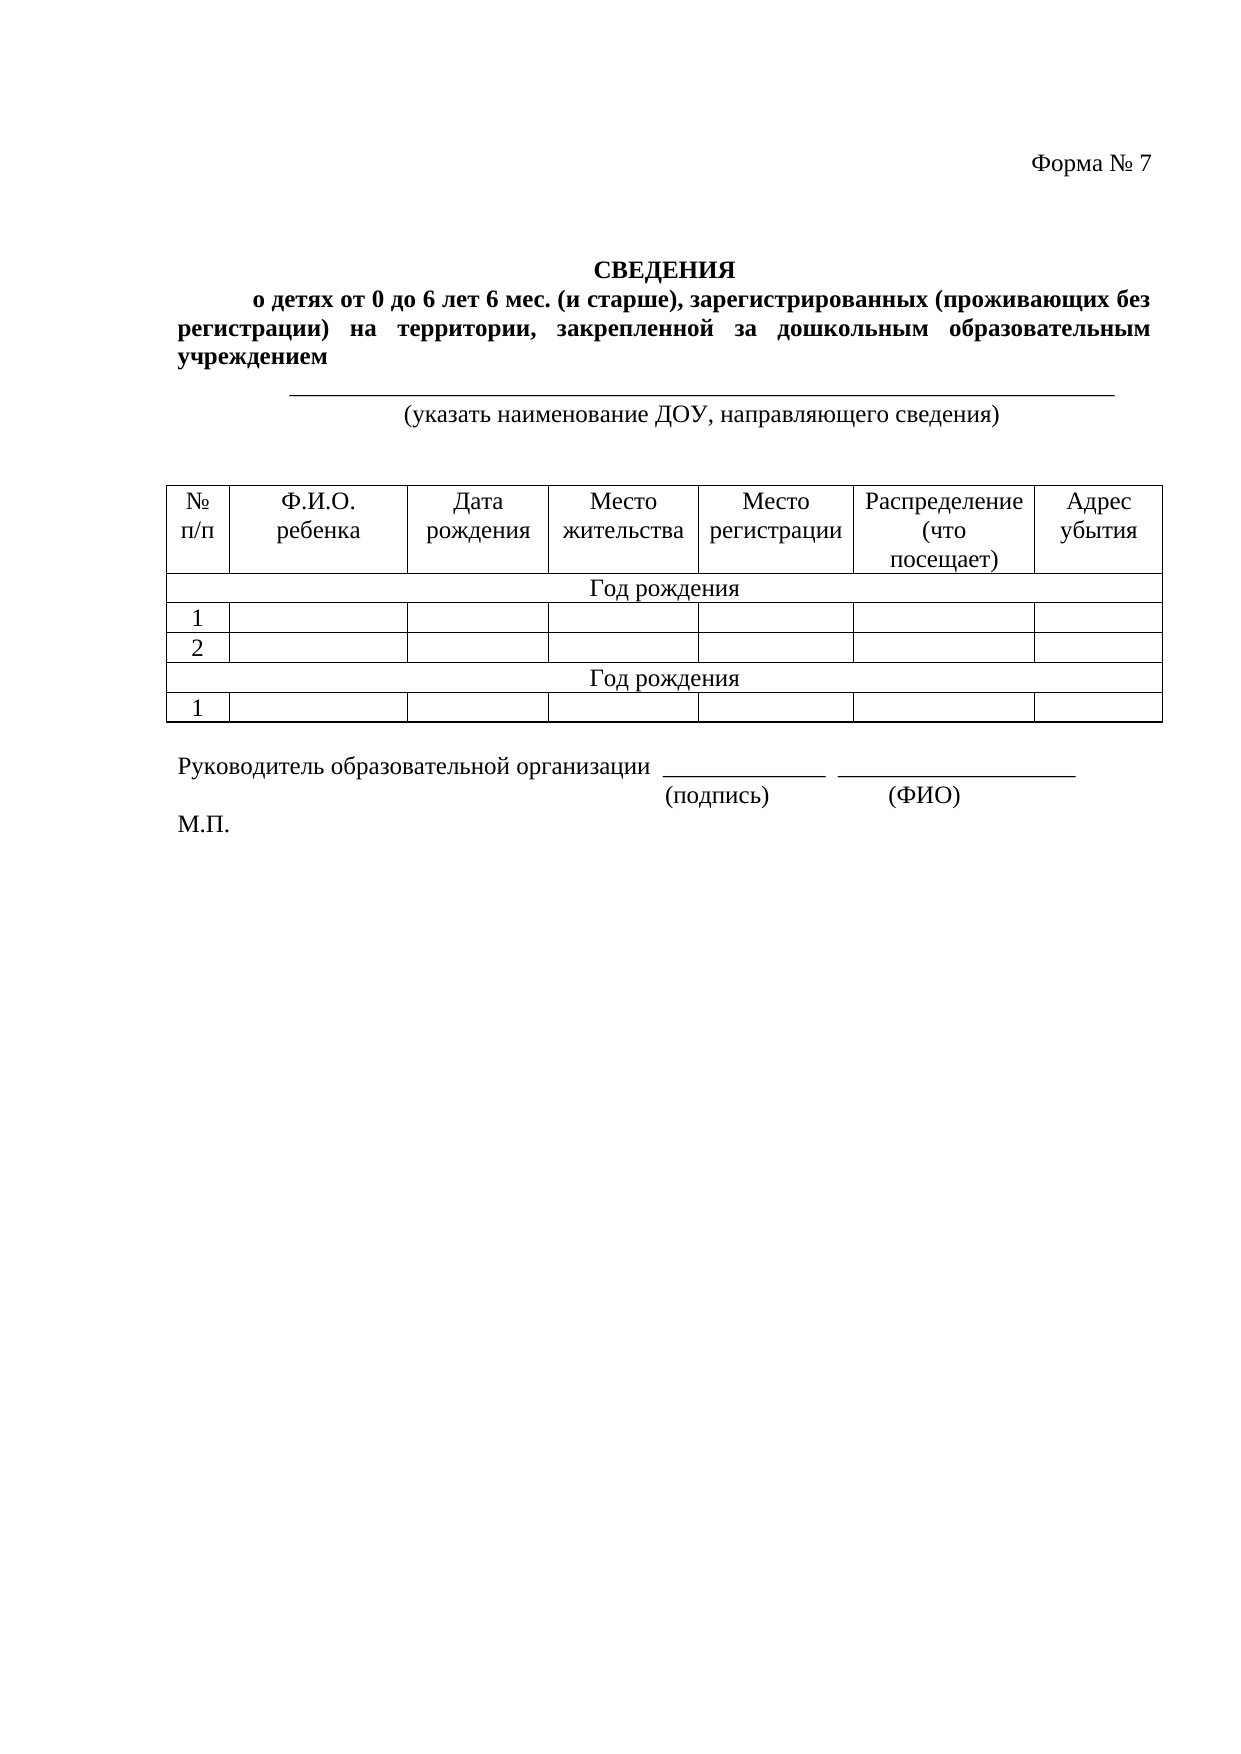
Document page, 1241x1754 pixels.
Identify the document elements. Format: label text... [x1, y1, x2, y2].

table_cell [699, 693, 853, 721]
table_cell [230, 603, 407, 632]
table_cell [1035, 603, 1162, 632]
table_cell [1035, 693, 1162, 721]
table_cell Год рождения [167, 574, 1162, 602]
table_cell [549, 603, 698, 632]
text (указать наименование ДОУ, направляющего сведения) [177, 399, 1152, 428]
text о детях от 0 до 6 лет 6 мес. (и старше), зарегистрированных (проживающих без регистрации) на территории, закрепленной за дошкольным образовательным учреждением [177, 284, 1152, 370]
table_cell [408, 603, 548, 632]
table_cell [230, 633, 407, 662]
table_cell [699, 603, 853, 632]
table_cell [1035, 633, 1162, 662]
table_cell [408, 633, 548, 662]
text Форма № 7 [177, 148, 1152, 176]
text __________________________________________________________________ [177, 370, 1152, 399]
table_header Адрес убытия [1035, 486, 1162, 572]
table_cell [854, 633, 1034, 662]
table_cell Год рождения [167, 663, 1162, 692]
table_cell [549, 633, 698, 662]
table_cell [699, 633, 853, 662]
table_header Распределение (что посещает) [854, 486, 1034, 572]
table_cell [230, 693, 407, 721]
table_cell [549, 693, 698, 721]
table_cell [408, 693, 548, 721]
table_header Ф.И.О. ребенка [230, 486, 407, 572]
table_header № п/п [167, 486, 229, 572]
text М.П. [177, 809, 1152, 837]
table_cell 1 [167, 603, 229, 632]
table_cell [854, 603, 1034, 632]
table_cell [854, 693, 1034, 721]
table_header Место жительства [549, 486, 698, 572]
table_cell 1 [167, 693, 229, 721]
text Руководитель образовательной организации _____________ ___________________ [177, 751, 1152, 780]
table_cell 2 [167, 633, 229, 662]
table_header Дата рождения [408, 486, 548, 572]
text СВЕДЕНИЯ [177, 255, 1152, 284]
text (подпись) (ФИО) [177, 780, 1152, 809]
table_header Место регистрации [699, 486, 853, 572]
